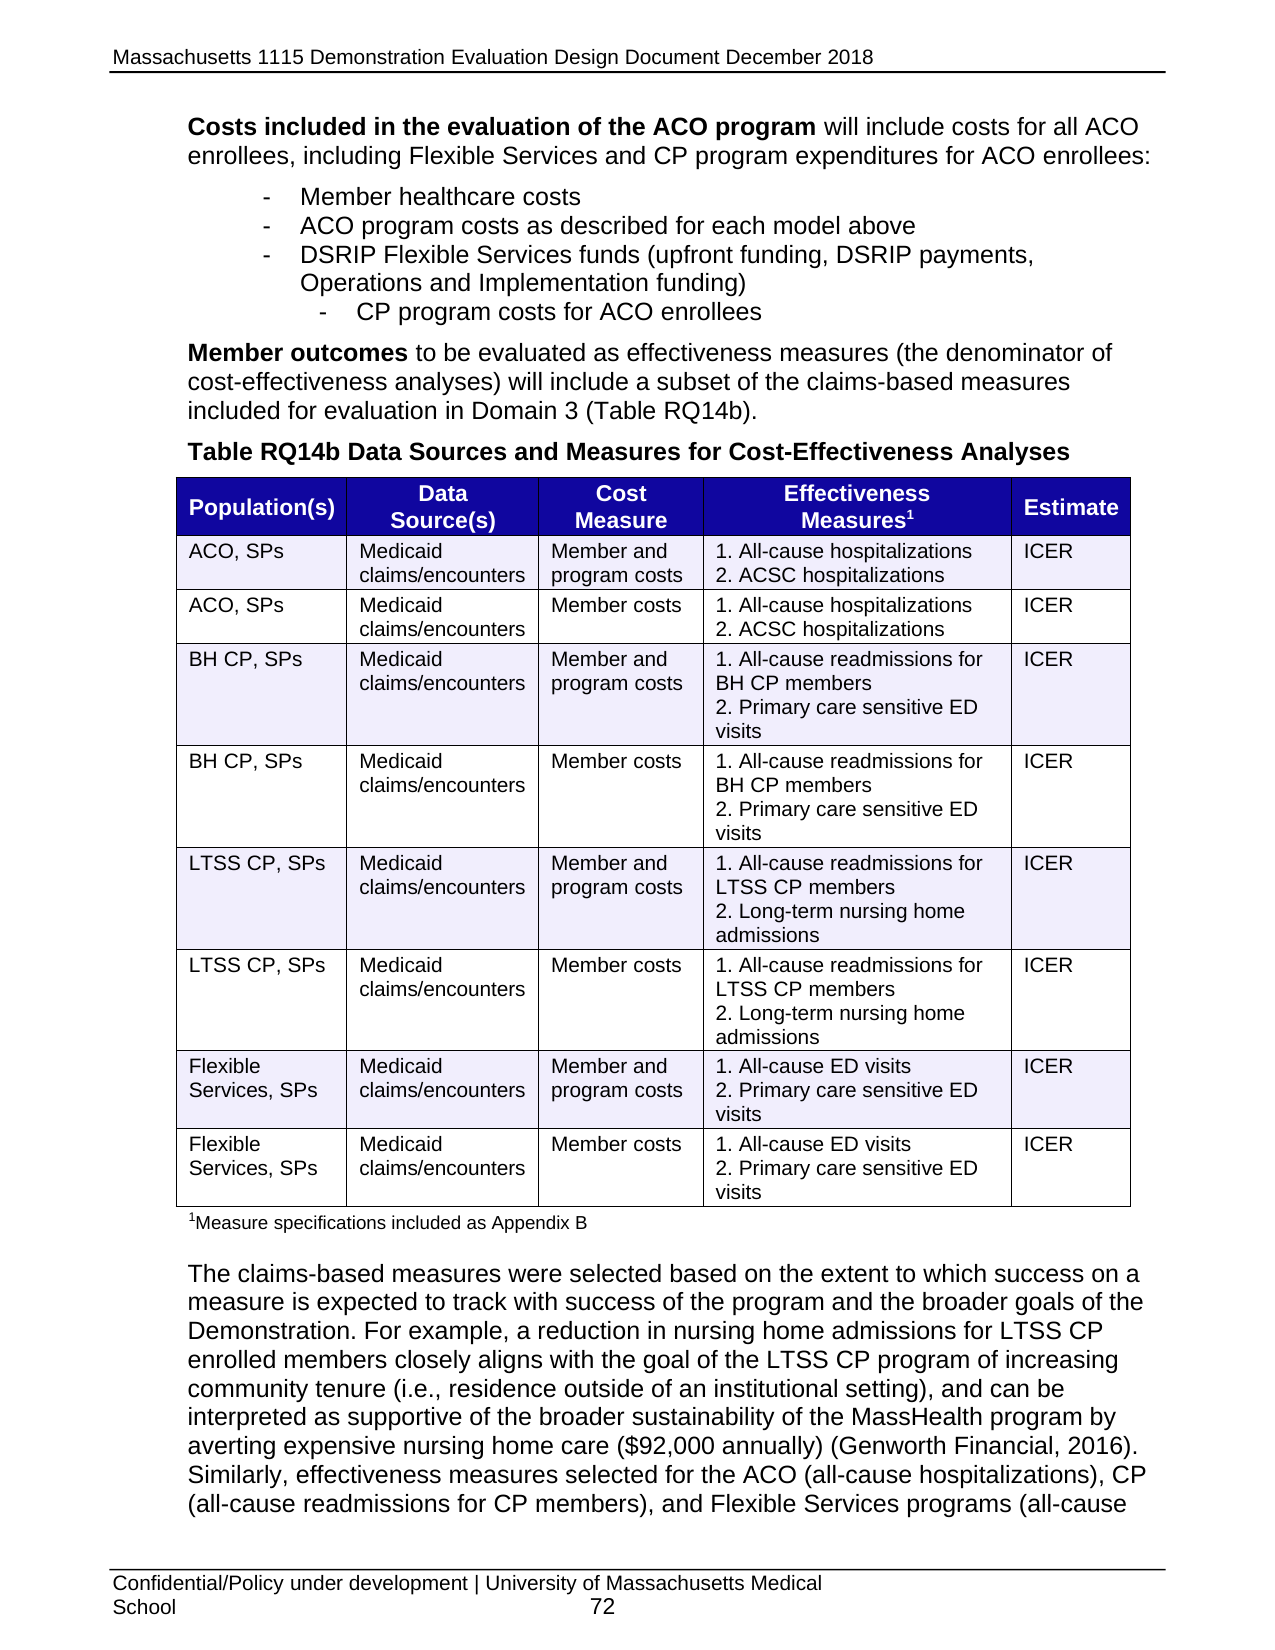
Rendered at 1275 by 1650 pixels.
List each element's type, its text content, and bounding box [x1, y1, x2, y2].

table_cell ICER [1012, 950, 1130, 1050]
table_cell ACO, SPs [177, 536, 346, 589]
list Member healthcare costs [262, 182, 1223, 211]
table_cell BH CP, SPs [177, 644, 346, 745]
table_cell Member costs [539, 950, 703, 1050]
table_cell Member and program costs [539, 644, 703, 745]
table_cell All-cause ED visits Primary care sensitive ED visits [704, 1051, 1011, 1128]
table_cell Member and program costs [539, 1051, 703, 1128]
table_cell ICER [1012, 848, 1130, 949]
table_cell Medicaid claims/encounters [347, 848, 538, 949]
list ACO program costs as described for each model above [262, 211, 1223, 240]
table_header Data Source(s) [347, 478, 538, 535]
table_header Estimate [1012, 478, 1130, 535]
table_cell Medicaid claims/encounters [347, 950, 538, 1050]
table_cell BH CP, SPs [177, 746, 346, 847]
text 1Measure specifications included as Appendix B [188, 1210, 1223, 1233]
table_cell Member costs [539, 746, 703, 847]
table_cell All-cause readmissions for LTSS CP members Long-term nursing home admissions [704, 950, 1011, 1050]
subtitle Table RQ14b Data Sources and Measures for Cost-Effectiveness Analyses [187, 437, 1223, 466]
table_cell ICER [1012, 1051, 1130, 1128]
table_cell LTSS CP, SPs [177, 950, 346, 1050]
table_cell Member costs [539, 590, 703, 643]
table_cell Medicaid claims/encounters [347, 536, 538, 589]
table_header Effectiveness Measures1 [704, 478, 1011, 535]
table_cell Medicaid claims/encounters [347, 1051, 538, 1128]
table_cell ICER [1012, 536, 1130, 589]
table_cell Member and program costs [539, 536, 703, 589]
table_cell Medicaid claims/encounters [347, 1129, 538, 1206]
table_header Population(s) [177, 478, 346, 535]
table_cell Medicaid claims/encounters [347, 746, 538, 847]
text Member outcomes to be evaluated as effectiveness measures (the denominator of cost-effectiveness analyses) will include a subset of the claims-based measures included for evaluation in Domain 3 (Table RQ14b). [187, 338, 1113, 425]
table_cell All-cause hospitalizations ACSC hospitalizations [704, 536, 1011, 589]
table_cell ICER [1012, 1129, 1130, 1206]
table_cell Flexible Services, SPs [177, 1051, 346, 1128]
table_cell Medicaid claims/encounters [347, 644, 538, 745]
table_cell All-cause readmissions for LTSS CP members Long-term nursing home admissions [704, 848, 1011, 949]
table_cell ICER [1012, 644, 1130, 745]
text Costs included in the evaluation of the ACO program will include costs for all ACO enrollees, including Flexible Services and CP program expenditures for ACO enrollees: [187, 112, 1164, 170]
table_cell Member and program costs [539, 848, 703, 949]
table_cell LTSS CP, SPs [177, 848, 346, 949]
table_cell All-cause ED visits Primary care sensitive ED visits [704, 1129, 1011, 1206]
table_cell ICER [1012, 590, 1130, 643]
table_cell ACO, SPs [177, 590, 346, 643]
table_cell All-cause readmissions for BH CP members Primary care sensitive ED visits [704, 746, 1011, 847]
text The claims-based measures were selected based on the extent to which success on a measure is expected to track with success of the program and the broader goals of the Demonstration. For example, a reduction in nursing home admissions for LTSS CP enrolled members closely aligns with the goal of the LTSS CP program of increasing community tenure (i.e., residence outside of an institutional setting), and can be interpreted as supportive of the broader sustainability of the MassHealth program by averting expensive nursing home care ($92,000 annually) (Genworth Financial, 2016). Similarly, effectiveness measures selected for the ACO (all-cause hospitalizations), CP (all-cause readmissions for CP members), and Flexible Services programs (all-cause [187, 1259, 1148, 1517]
table_cell All-cause readmissions for BH CP members Primary care sensitive ED visits [704, 644, 1011, 745]
table_cell Medicaid claims/encounters [347, 590, 538, 643]
table_cell Flexible Services, SPs [177, 1129, 346, 1206]
list DSRIP Flexible Services funds (upfront funding, DSRIP payments, Operations and Implementation funding) [262, 240, 1036, 297]
text - CP program costs for ACO enrollees [319, 297, 1223, 326]
table_cell Member costs [539, 1129, 703, 1206]
table_cell ICER [1012, 746, 1130, 847]
table_cell All-cause hospitalizations ACSC hospitalizations [704, 590, 1011, 643]
table_header Cost Measure [539, 478, 703, 535]
